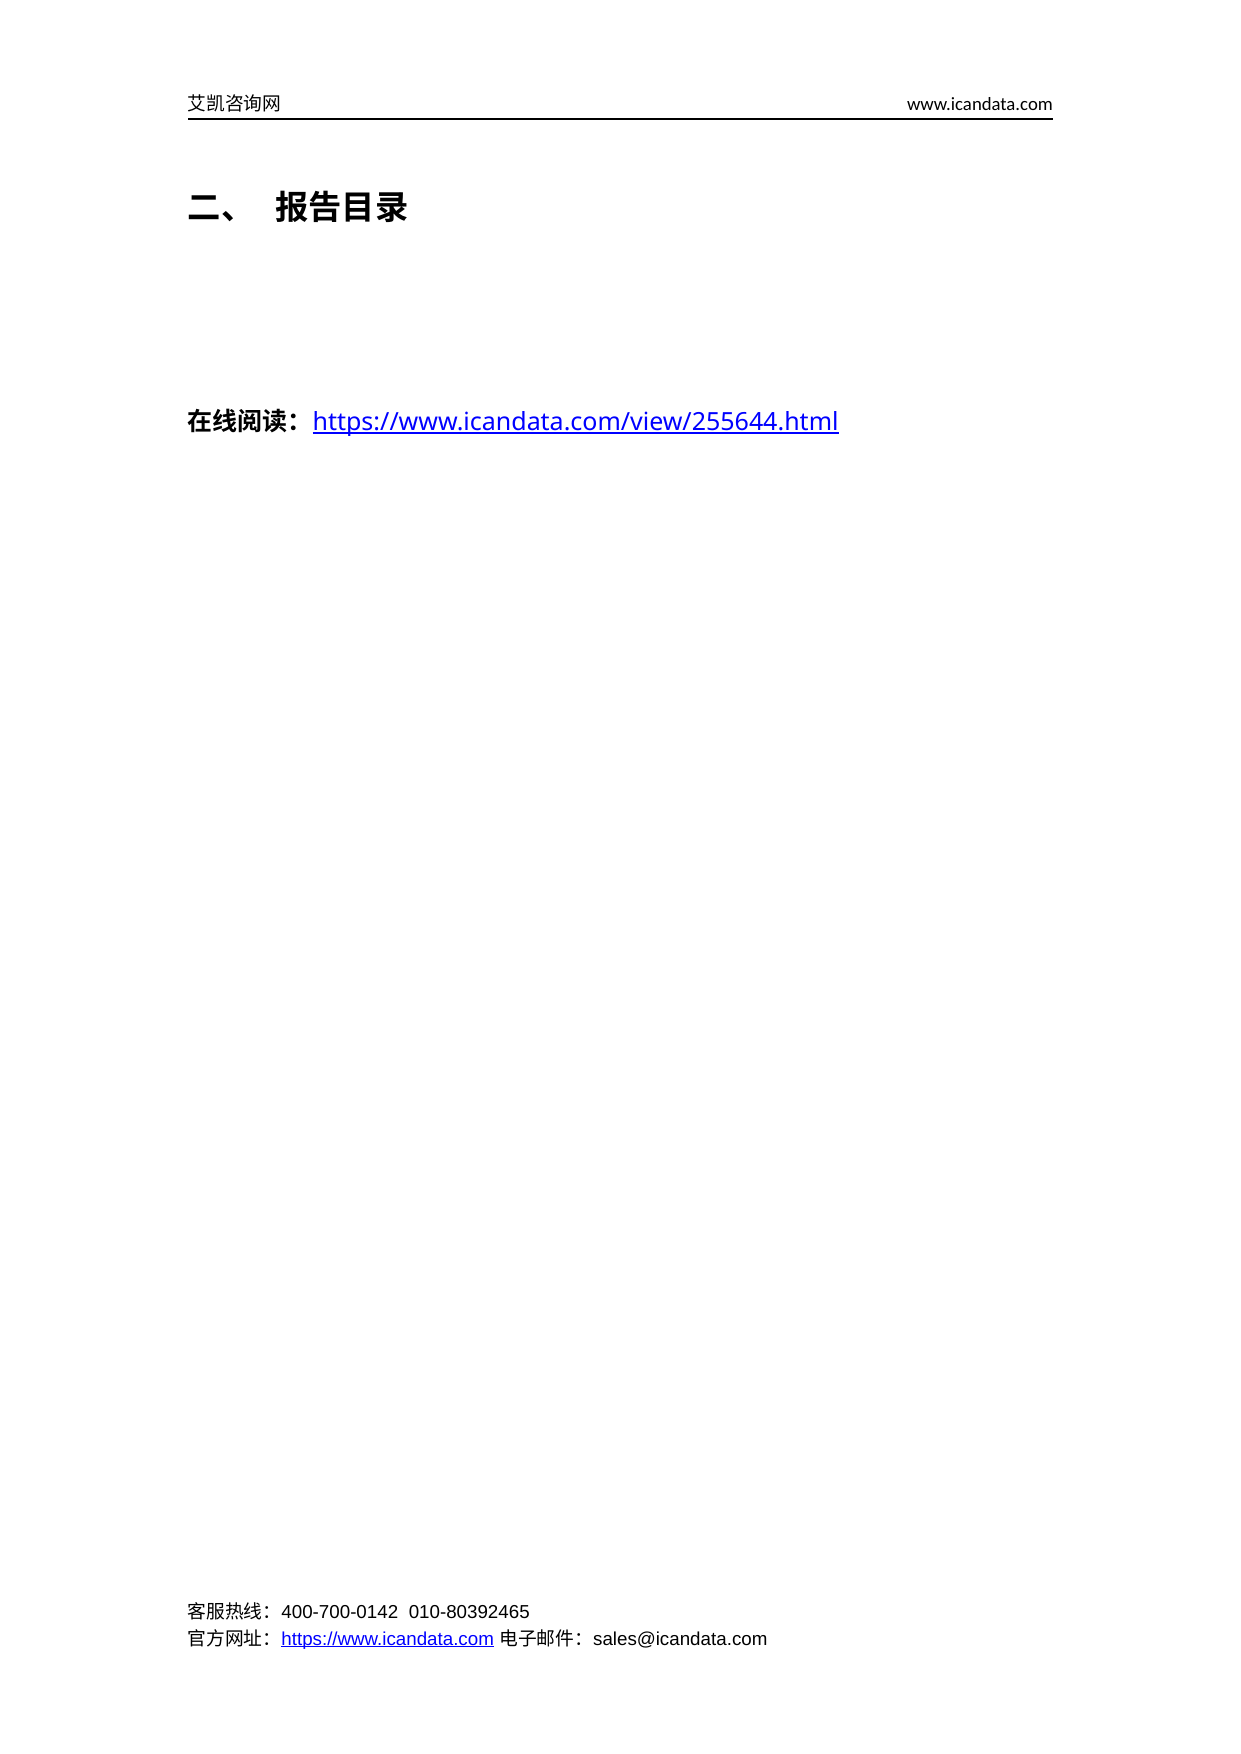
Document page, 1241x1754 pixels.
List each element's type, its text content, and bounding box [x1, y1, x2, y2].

subtitle 报告目录 [187, 172, 1053, 237]
text 在线阅读：https://www.icandata.com/view/255644.html [187, 387, 1053, 452]
